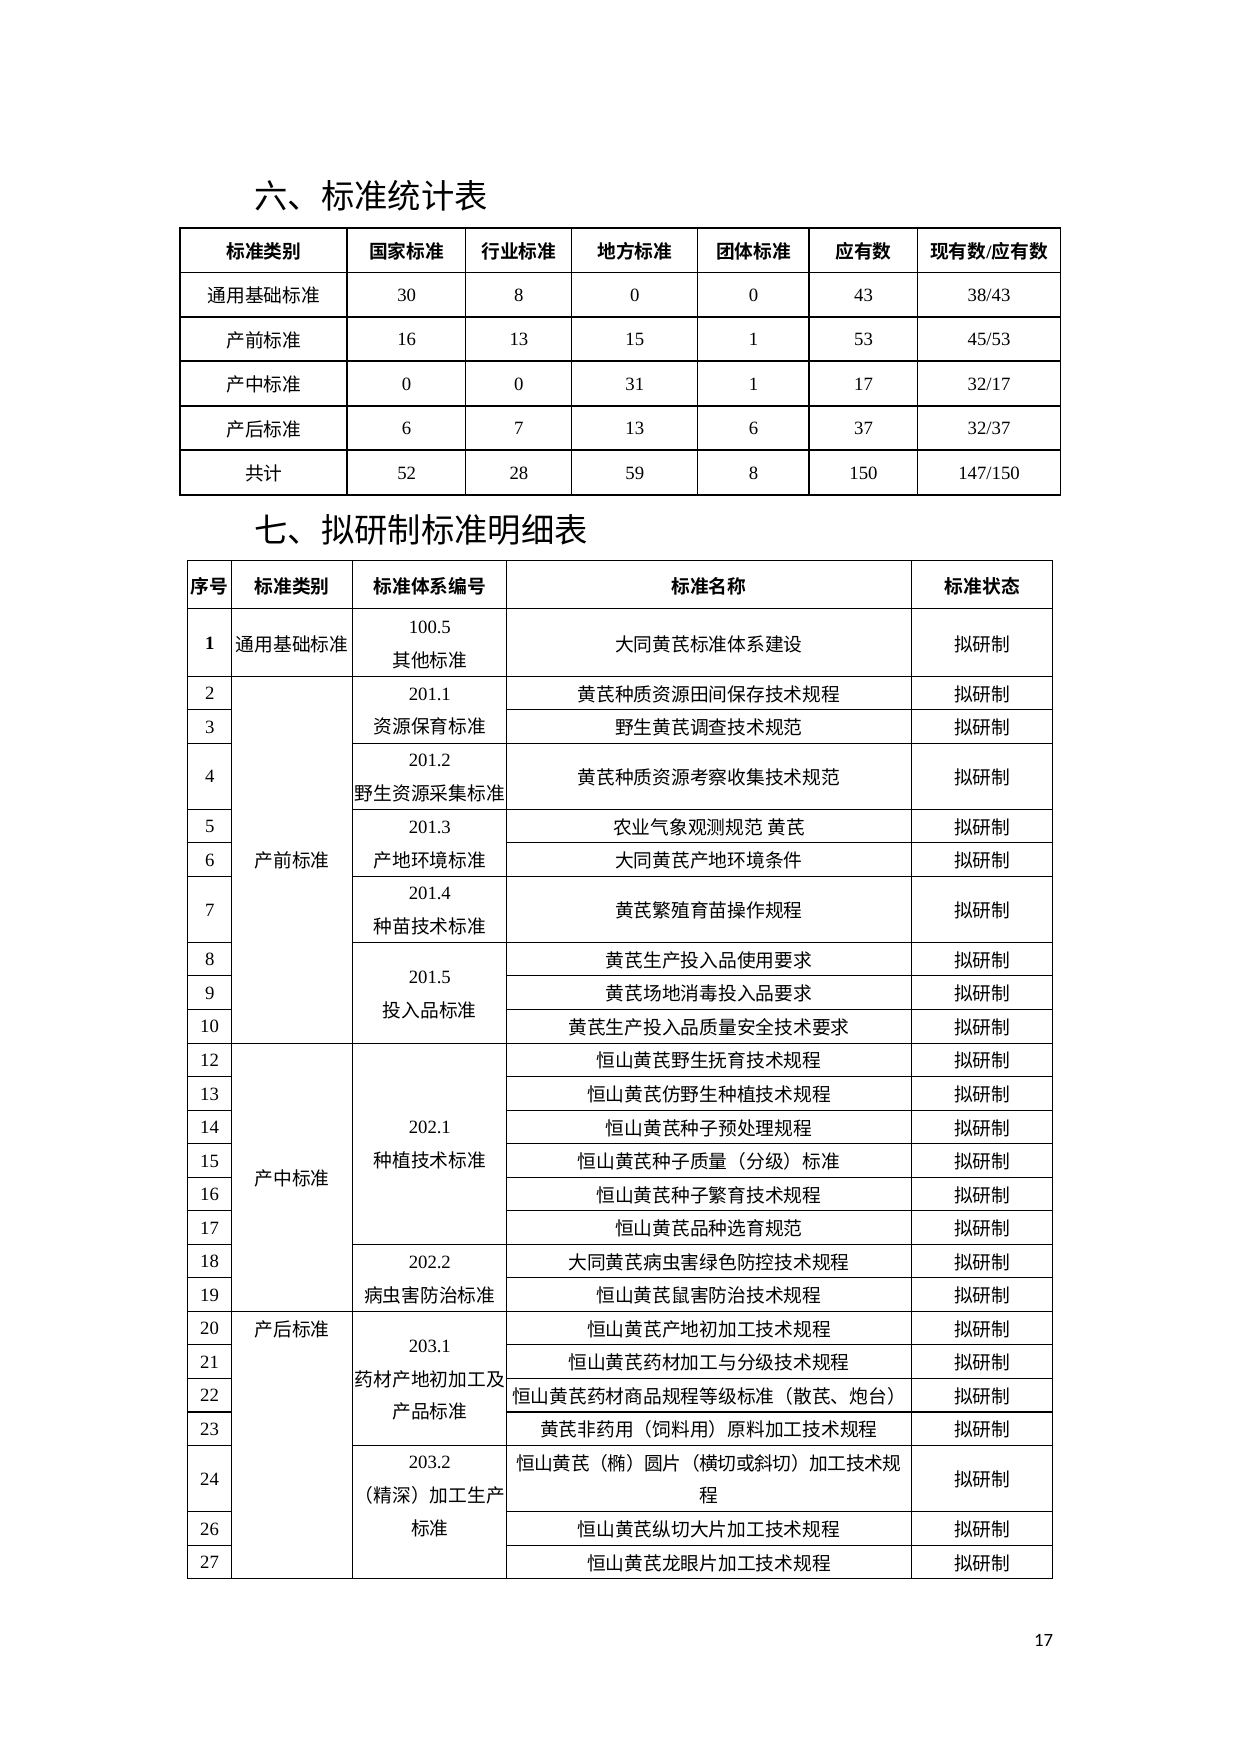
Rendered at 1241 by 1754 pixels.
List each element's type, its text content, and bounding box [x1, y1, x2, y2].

table_cell 拟研制 [912, 1546, 1052, 1578]
table_cell 15 [572, 318, 697, 360]
table_cell 38/43 [918, 273, 1060, 316]
table_cell 0 [348, 362, 465, 405]
table_header 标准类别 [232, 561, 352, 608]
table_cell 52 [348, 451, 465, 494]
table_cell 0 [466, 362, 571, 405]
table_cell 3 [188, 710, 231, 743]
table_cell 大同黄芪病虫害绿色防控技术规程 [507, 1245, 911, 1277]
table_cell 拟研制 [912, 1245, 1052, 1277]
table_cell 共计 [181, 451, 346, 494]
table_header 团体标准 [698, 229, 808, 271]
table_cell 13 [466, 318, 571, 360]
table_cell 201.1 资源保育标准 [353, 677, 506, 743]
table_cell 28 [466, 451, 571, 494]
table_cell 恒山黄芪药材加工与分级技术规程 [507, 1345, 911, 1378]
table_cell 拟研制 [912, 1144, 1052, 1177]
table_cell 恒山黄芪种子繁育技术规程 [507, 1178, 911, 1210]
table_cell 产后标准 [181, 407, 346, 449]
table_cell 拟研制 [912, 1345, 1052, 1378]
table_cell 黄芪生产投入品质量安全技术要求 [507, 1010, 911, 1042]
table_header 国家标准 [348, 229, 465, 271]
table_cell 150 [810, 451, 917, 494]
table_cell 6 [348, 407, 465, 449]
table_cell 黄芪种质资源田间保存技术规程 [507, 677, 911, 709]
table_header 现有数/应有数 [918, 229, 1060, 271]
table_cell 产前标准 [181, 318, 346, 360]
table_cell 拟研制 [912, 1178, 1052, 1210]
table_cell 26 [188, 1512, 231, 1544]
table_cell 201.3 产地环境标准 [353, 810, 506, 876]
table_cell 5 [188, 810, 231, 842]
table_cell 拟研制 [912, 810, 1052, 842]
table_header 地方标准 [572, 229, 697, 271]
table_cell 拟研制 [912, 843, 1052, 876]
table_header 行业标准 [466, 229, 571, 271]
table_cell 黄芪种质资源考察收集技术规范 [507, 744, 911, 809]
table_cell 产中标准 [181, 362, 346, 405]
table_cell 17 [810, 362, 917, 405]
table_cell 产前标准 [232, 677, 352, 1042]
table_cell 14 [188, 1111, 231, 1143]
table_cell 恒山黄芪种子预处理规程 [507, 1111, 911, 1143]
table_cell 拟研制 [912, 1413, 1052, 1445]
table_cell 拟研制 [912, 609, 1052, 676]
table_cell 黄芪非药用（饲料用）原料加工技术规程 [507, 1413, 911, 1445]
table_cell 20 [188, 1312, 231, 1344]
table_cell 32/37 [918, 407, 1060, 449]
table_header 标准体系编号 [353, 561, 506, 608]
table_cell 拟研制 [912, 1446, 1052, 1511]
table_cell 黄芪繁殖育苗操作规程 [507, 877, 911, 942]
table_cell 22 [188, 1379, 231, 1411]
table_cell 拟研制 [912, 1044, 1052, 1076]
table_cell 产后标准 [232, 1312, 352, 1578]
table_cell 拟研制 [912, 976, 1052, 1009]
table_cell 恒山黄芪仿野生种植技术规程 [507, 1077, 911, 1109]
table_cell 202.2 病虫害防治标准 [353, 1245, 506, 1311]
table_cell 恒山黄芪鼠害防治技术规程 [507, 1278, 911, 1311]
table_cell 9 [188, 976, 231, 1009]
table_cell 27 [188, 1546, 231, 1578]
table_cell 恒山黄芪产地初加工技术规程 [507, 1312, 911, 1344]
table_cell 8 [188, 943, 231, 975]
table_header 标准名称 [507, 561, 911, 608]
table_cell 203.1 药材产地初加工及产品标准 [353, 1312, 506, 1445]
table_cell 恒山黄芪野生抚育技术规程 [507, 1044, 911, 1076]
table_cell 产中标准 [232, 1044, 352, 1311]
table_cell 24 [188, 1446, 231, 1511]
table_cell 201.2 野生资源采集标准 [353, 744, 506, 809]
table_cell 53 [810, 318, 917, 360]
table_cell 拟研制 [912, 1512, 1052, 1544]
table_cell 31 [572, 362, 697, 405]
table_cell 32/17 [918, 362, 1060, 405]
table_cell 拟研制 [912, 1312, 1052, 1344]
table_cell 拟研制 [912, 1278, 1052, 1311]
table_cell 7 [188, 877, 231, 942]
table_cell 16 [348, 318, 465, 360]
text 六、标准统计表 [187, 162, 1053, 227]
table_cell 30 [348, 273, 465, 316]
table_cell 农业气象观测规范 黄芪 [507, 810, 911, 842]
table_cell 野生黄芪调查技术规范 [507, 710, 911, 743]
table_cell 8 [698, 451, 808, 494]
table_cell 拟研制 [912, 943, 1052, 975]
table_cell 16 [188, 1178, 231, 1210]
table_cell 8 [466, 273, 571, 316]
table_cell 拟研制 [912, 744, 1052, 809]
table_cell 23 [188, 1413, 231, 1445]
table_cell 大同黄芪产地环境条件 [507, 843, 911, 876]
table_cell 恒山黄芪药材商品规程等级标准（散芪、炮台） [507, 1379, 911, 1411]
table_cell 大同黄芪标准体系建设 [507, 609, 911, 676]
table_cell 4 [188, 744, 231, 809]
table_cell 恒山黄芪龙眼片加工技术规程 [507, 1546, 911, 1578]
table_cell 拟研制 [912, 1379, 1052, 1411]
table_cell 147/150 [918, 451, 1060, 494]
table_cell 拟研制 [912, 1111, 1052, 1143]
table_cell 202.1 种植技术标准 [353, 1044, 506, 1244]
table_cell 1 [188, 609, 231, 676]
table_cell 59 [572, 451, 697, 494]
table_cell 7 [466, 407, 571, 449]
table_cell 通用基础标准 [232, 609, 352, 676]
table_cell 通用基础标准 [181, 273, 346, 316]
text 七、拟研制标准明细表 [187, 496, 1053, 560]
table_cell 0 [572, 273, 697, 316]
table_header 序号 [188, 561, 231, 608]
table_cell 19 [188, 1278, 231, 1311]
table_cell 12 [188, 1044, 231, 1076]
table_cell 13 [572, 407, 697, 449]
table_cell 1 [698, 362, 808, 405]
table_cell 恒山黄芪品种选育规范 [507, 1211, 911, 1244]
table_cell 13 [188, 1077, 231, 1109]
table_cell 15 [188, 1144, 231, 1177]
table_cell 10 [188, 1010, 231, 1042]
table_cell 21 [188, 1345, 231, 1378]
table_header 标准类别 [181, 229, 346, 271]
table_cell 6 [188, 843, 231, 876]
table_cell 拟研制 [912, 1211, 1052, 1244]
table_cell 17 [188, 1211, 231, 1244]
table_cell 拟研制 [912, 1010, 1052, 1042]
table_cell 100.5 其他标准 [353, 609, 506, 676]
table_cell 拟研制 [912, 710, 1052, 743]
table_header 标准状态 [912, 561, 1052, 608]
table_cell 0 [698, 273, 808, 316]
table_cell 203.2 （精深）加工生产标准 [353, 1446, 506, 1578]
table_cell 拟研制 [912, 677, 1052, 709]
table_cell 2 [188, 677, 231, 709]
table_cell 43 [810, 273, 917, 316]
table_cell 拟研制 [912, 877, 1052, 942]
table_cell 201.5 投入品标准 [353, 943, 506, 1042]
table_cell 201.4 种苗技术标准 [353, 877, 506, 942]
table_cell 恒山黄芪（椭）圆片（横切或斜切）加工技术规程 [507, 1446, 911, 1511]
table_cell 6 [698, 407, 808, 449]
table_cell 37 [810, 407, 917, 449]
table_header 应有数 [810, 229, 917, 271]
table_cell 黄芪生产投入品使用要求 [507, 943, 911, 975]
table_cell 18 [188, 1245, 231, 1277]
table_cell 1 [698, 318, 808, 360]
table_cell 恒山黄芪种子质量（分级）标准 [507, 1144, 911, 1177]
table_cell 45/53 [918, 318, 1060, 360]
table_cell 黄芪场地消毒投入品要求 [507, 976, 911, 1009]
table_cell 恒山黄芪纵切大片加工技术规程 [507, 1512, 911, 1544]
table_cell 拟研制 [912, 1077, 1052, 1109]
